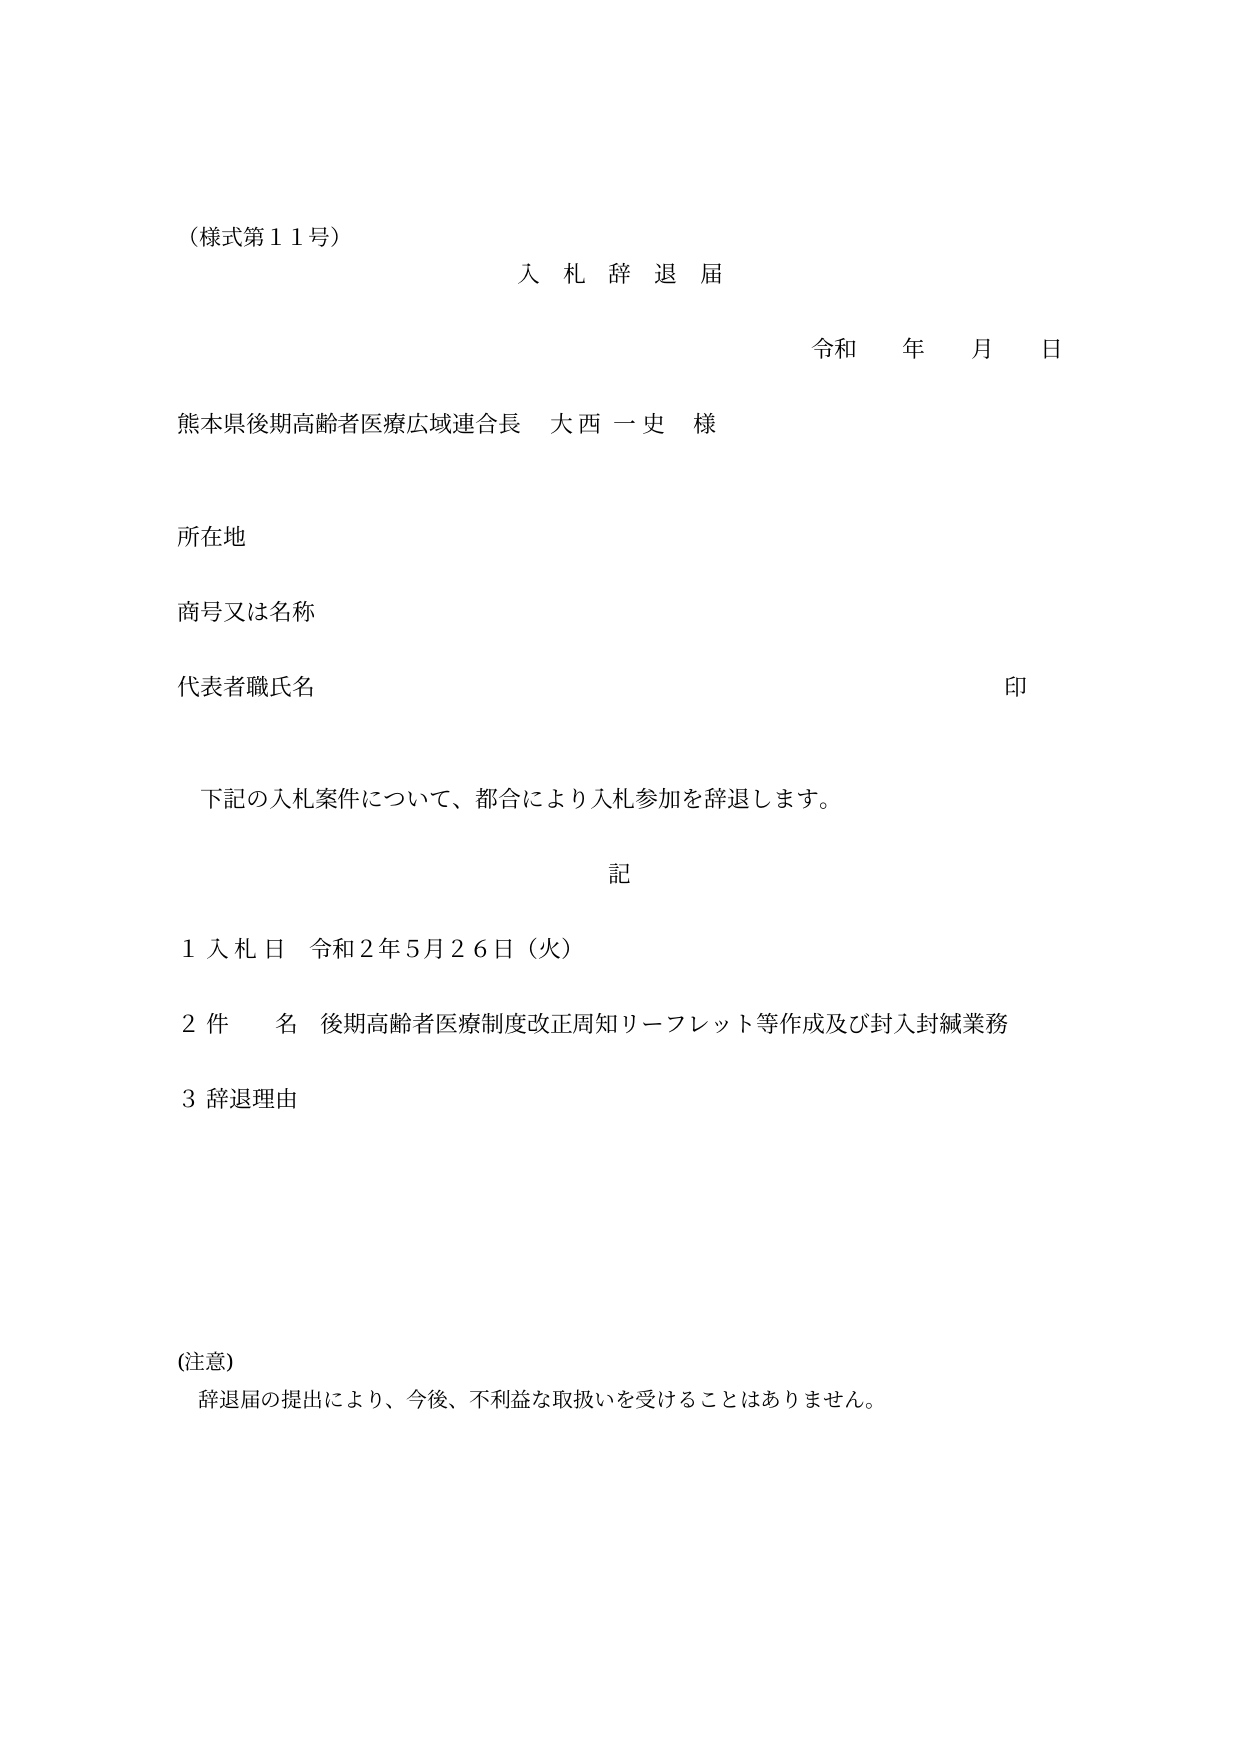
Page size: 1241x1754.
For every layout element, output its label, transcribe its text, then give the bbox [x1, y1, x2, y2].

text 記 [177, 854, 1063, 892]
text 商号又は名称 [177, 592, 1063, 629]
text 熊本県後期高齢者医療広域連合長 大 西 一 史 様 [177, 404, 1063, 442]
text 入 札 辞 退 届 [177, 254, 1063, 292]
text 所在地 [177, 517, 1063, 554]
text ２ 件 名 後期高齢者医療制度改正周知リーフレット等作成及び封入封緘業務 [177, 1004, 1096, 1042]
text （様式第１１号） [177, 217, 1063, 254]
text ３ 辞退理由 [177, 1079, 1063, 1117]
text 辞退届の提出により、今後、不利益な取扱いを受けることはありません。 [177, 1379, 1063, 1417]
text (注意) [177, 1342, 1063, 1379]
text 下記の入札案件について、都合により入札参加を辞退します。 [177, 779, 1063, 817]
text 代表者職氏名 印 [177, 667, 1063, 704]
text 令和 年 月 日 [177, 329, 1063, 367]
text １ 入札日 令和２年５月２６日（火） [177, 929, 1063, 967]
